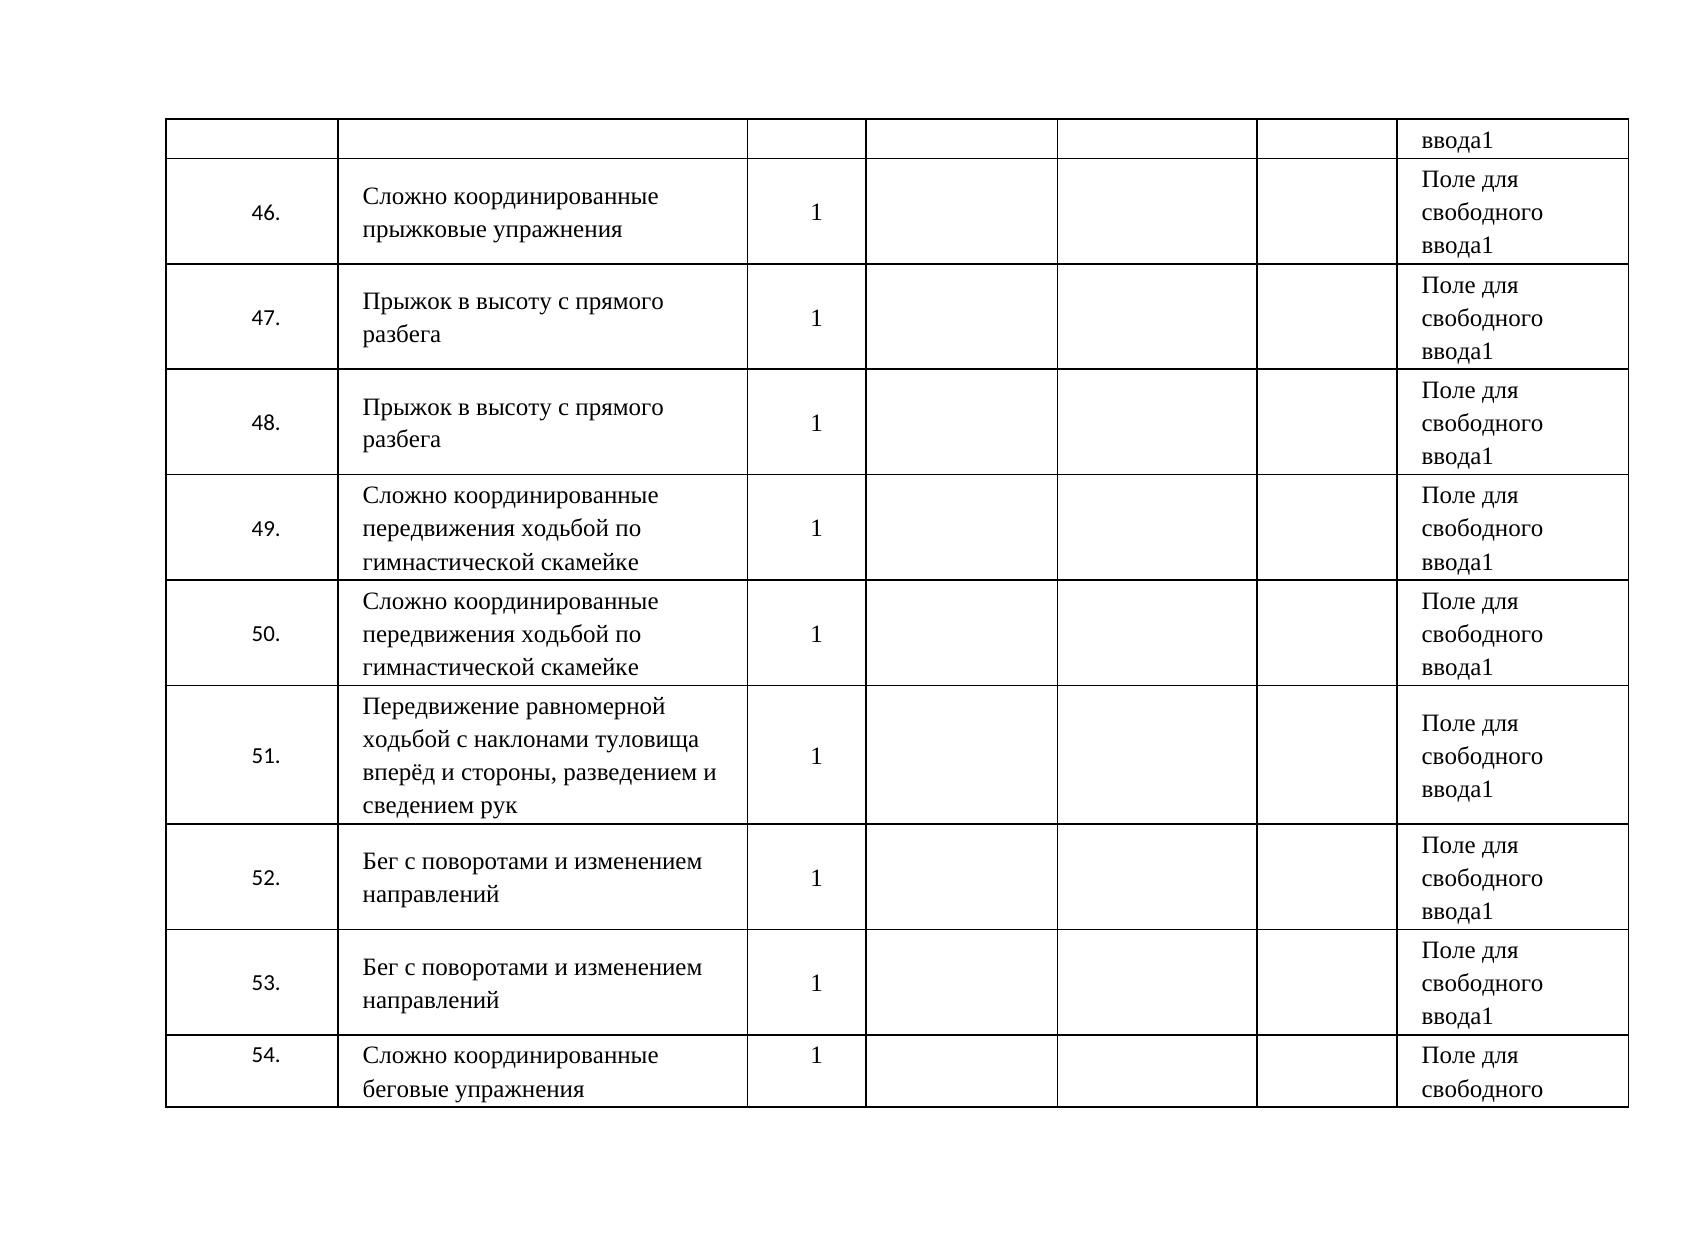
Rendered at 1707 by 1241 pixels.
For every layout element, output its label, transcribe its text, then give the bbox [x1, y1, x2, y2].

table_cell [867, 370, 1057, 474]
table_cell [1058, 686, 1256, 823]
table_cell [167, 370, 337, 474]
table_cell [167, 120, 337, 157]
table_cell [167, 475, 337, 579]
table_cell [339, 120, 747, 157]
table_cell [1258, 265, 1396, 368]
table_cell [1398, 120, 1628, 157]
table_cell [1258, 686, 1396, 823]
table_cell Бег с поворотами и изменением направлений [339, 930, 747, 1034]
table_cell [339, 159, 747, 263]
table_cell Поле для свободного ввода1 [1398, 825, 1628, 928]
table_cell 1 [748, 120, 865, 157]
table_cell 1 [748, 159, 865, 263]
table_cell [1398, 1036, 1628, 1106]
table_cell [1258, 581, 1396, 684]
table_cell 1 [748, 370, 865, 474]
table_cell Сложно координированные передвижения ходьбой по гимнастической скамейке [339, 475, 747, 579]
table_cell [867, 581, 1057, 684]
table_cell [1058, 265, 1256, 368]
table_cell Прыжок в высоту с прямого разбега [339, 265, 747, 368]
table_cell Передвижение равномерной ходьбой с наклонами туловища вперёд и стороны, разведением и сведением рук [339, 686, 747, 823]
table_cell 1 [748, 265, 865, 368]
table_cell [867, 265, 1057, 368]
table_cell [1058, 370, 1256, 474]
table_cell [867, 1036, 1057, 1106]
table_cell Поле для свободного ввода1 [1398, 265, 1628, 368]
table_cell [167, 159, 337, 263]
table_cell [167, 265, 337, 368]
table_cell [867, 825, 1057, 928]
table_cell [167, 1036, 337, 1106]
table_cell 1 [748, 825, 865, 928]
table_cell Поле для свободного ввода1 [1398, 930, 1628, 1034]
table_cell [1258, 370, 1396, 474]
table_cell [1258, 825, 1396, 928]
table_cell [1258, 159, 1396, 263]
table_cell [1058, 159, 1256, 263]
table_cell Прыжок в высоту с прямого разбега [339, 370, 747, 474]
table_cell 1 [748, 475, 865, 579]
table_cell [167, 825, 337, 928]
table_cell Поле для свободного ввода1 [1398, 581, 1628, 684]
table_cell [1058, 120, 1256, 157]
table_cell [867, 686, 1057, 823]
table_cell [867, 475, 1057, 579]
table_cell [167, 581, 337, 684]
table_cell [167, 686, 337, 823]
table_cell Бег с поворотами и изменением направлений [339, 825, 747, 928]
table_cell Поле для свободного ввода1 [1398, 686, 1628, 823]
table_cell 1 [748, 581, 865, 684]
table_cell [1058, 581, 1256, 684]
table_cell Поле для свободного ввода1 [1398, 159, 1628, 263]
table_cell [867, 930, 1057, 1034]
table_cell Сложно координированные передвижения ходьбой по гимнастической скамейке [339, 581, 747, 684]
table_cell [1258, 120, 1396, 157]
table_cell [867, 120, 1057, 157]
table_cell [1258, 930, 1396, 1034]
table_cell [1058, 930, 1256, 1034]
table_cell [339, 1036, 747, 1106]
table_cell Поле для свободного ввода1 [1398, 475, 1628, 579]
table_cell [1058, 825, 1256, 928]
table_cell [867, 159, 1057, 263]
table_cell 1 [748, 930, 865, 1034]
table_cell [1058, 1036, 1256, 1106]
table_cell [1058, 475, 1256, 579]
table_cell [167, 930, 337, 1034]
table_cell [1258, 1036, 1396, 1106]
table_cell [1258, 475, 1396, 579]
table_cell Поле для свободного ввода1 [1398, 370, 1628, 474]
table_cell 1 [748, 686, 865, 823]
table_cell 1 [748, 1036, 865, 1106]
